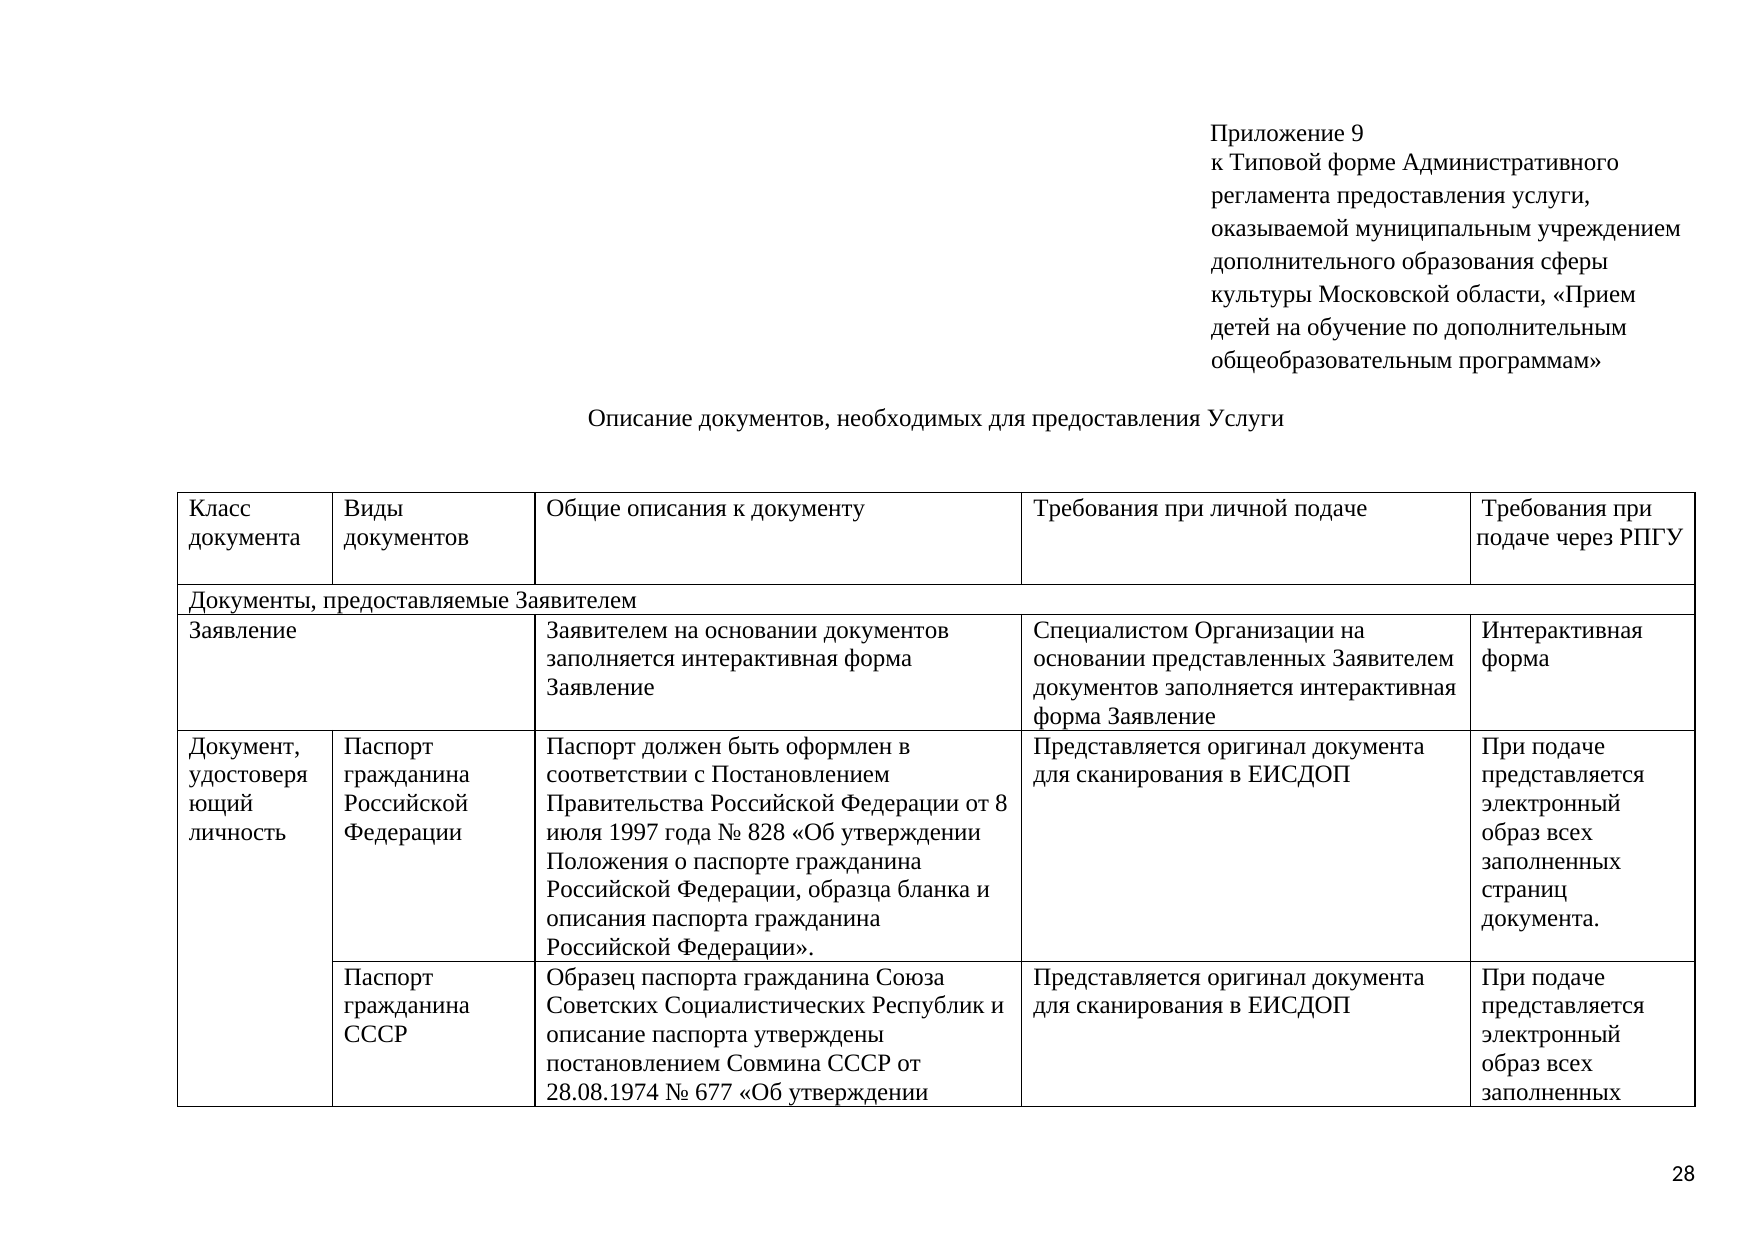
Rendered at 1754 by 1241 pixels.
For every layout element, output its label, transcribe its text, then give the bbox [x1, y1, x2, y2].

table_cell Паспорт гражданина Российской Федерации [333, 731, 534, 961]
table_cell Заявление [178, 615, 534, 730]
table_header Виды документов [333, 493, 534, 584]
table_cell Специалистом Организации на основании представленных Заявителем документов заполняется интерактивная форма Заявление [1022, 615, 1470, 730]
table_header Общие описания к документу [536, 493, 1021, 584]
text Приложение 9 [1136, 118, 1695, 147]
table_header Требования при подаче через РПГУ [1471, 493, 1694, 584]
table_header Требования при личной подаче [1022, 493, 1470, 584]
table_cell Заявителем на основании документов заполняется интерактивная форма Заявление [536, 615, 1021, 730]
table_cell При подаче представляется электронный образ всех заполненных страниц документа. [1471, 731, 1694, 961]
text к Типовой форме Административного регламента предоставления услуги, оказываемой муниципальным учреждением дополнительного образования сферы культуры Московской области, «Прием детей на обучение по дополнительным общеобразовательным программам» [1211, 147, 1695, 374]
table_cell Паспорт гражданина СССР [333, 962, 534, 1106]
table_cell Представляется оригинал документа для сканирования в ЕИСДОП [1022, 731, 1470, 961]
table_cell Паспорт должен быть оформлен в соответствии с Постановлением Правительства Российской Федерации от 8 июля 1997 года № 828 «Об утверждении Положения о паспорте гражданина Российской Федерации, образца бланка и описания паспорта гражданина Российской Федерации». [536, 731, 1021, 961]
table_header Класс документа [178, 493, 332, 584]
subtitle Описание документов, необходимых для предоставления Услуги [177, 403, 1695, 432]
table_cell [536, 962, 1021, 1106]
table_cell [1022, 962, 1470, 1106]
table_cell Документ, удостоверяющий личность [178, 731, 332, 1106]
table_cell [1471, 962, 1694, 1106]
table_cell Интерактивная форма [1471, 615, 1694, 730]
table_cell Документы, предоставляемые Заявителем [178, 585, 1694, 614]
